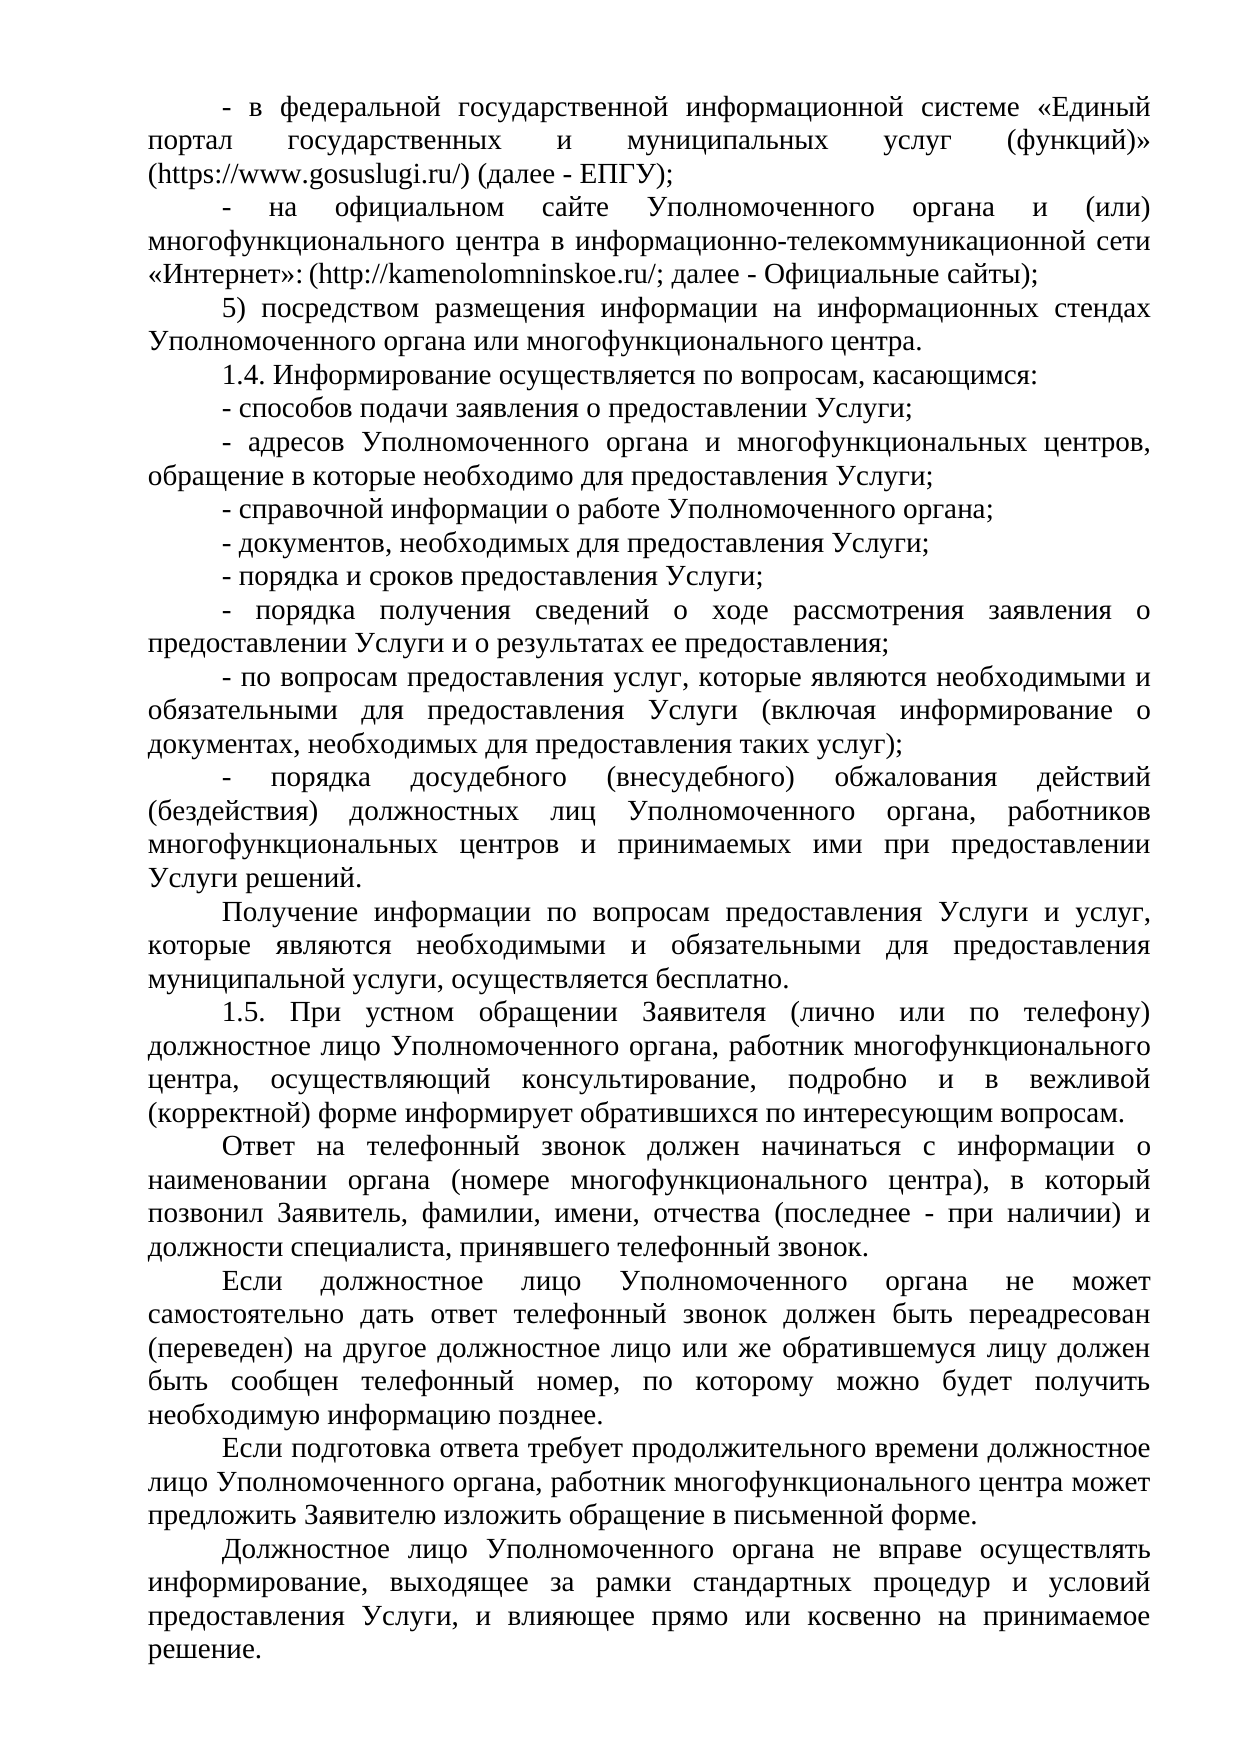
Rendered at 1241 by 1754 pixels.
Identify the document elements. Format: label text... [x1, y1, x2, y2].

text - порядка и сроков предоставления Услуги; [148, 558, 1152, 592]
text Должностное лицо Уполномоченного органа не вправе осуществлять информирование, выходящее за рамки стандартных процедур и условий предоставления Услуги, и влияющее прямо или косвенно на принимаемое решение. [148, 1531, 1152, 1665]
text 1.4. Информирование осуществляется по вопросам, касающимся: [148, 357, 1152, 391]
text - порядка досудебного (внесудебного) обжалования действий (бездействия) должностных лиц Уполномоченного органа, работников многофункциональных центров и принимаемых ими при предоставлении Услуги решений. [148, 759, 1152, 894]
text - документов, необходимых для предоставления Услуги; [148, 525, 1152, 558]
text - на официальном сайте Уполномоченного органа и (или) многофункционального центра в информационно-телекоммуникационной сети «Интернет»: (http://kamenolomninskoe.ru/; далее - Официальные сайты); [148, 189, 1152, 290]
text - справочной информации о работе Уполномоченного органа; [148, 491, 1152, 525]
text - в федеральной государственной информационной системе «Единый портал государственных и муниципальных услуг (функций)» (https://www.gosuslugi.ru/) (далее - ЕПГУ); [148, 89, 1152, 189]
text Получение информации по вопросам предоставления Услуги и услуг, которые являются необходимыми и обязательными для предоставления муниципальной услуги, осуществляется бесплатно. [148, 894, 1152, 994]
text Если должностное лицо Уполномоченного органа не может самостоятельно дать ответ телефонный звонок должен быть переадресован (переведен) на другое должностное лицо или же обратившемуся лицу должен быть сообщен телефонный номер, по которому можно будет получить необходимую информацию позднее. [148, 1263, 1152, 1430]
text - адресов Уполномоченного органа и многофункциональных центров, обращение в которые необходимо для предоставления Услуги; [148, 424, 1152, 491]
text - способов подачи заявления о предоставлении Услуги; [148, 391, 1152, 424]
text Ответ на телефонный звонок должен начинаться с информации о наименовании органа (номере многофункционального центра), в который позвонил Заявитель, фамилии, имени, отчества (последнее - при наличии) и должности специалиста, принявшего телефонный звонок. [148, 1128, 1152, 1263]
text - по вопросам предоставления услуг, которые являются необходимыми и обязательными для предоставления Услуги (включая информирование о документах, необходимых для предоставления таких услуг); [148, 659, 1152, 759]
text Если подготовка ответа требует продолжительного времени должностное лицо Уполномоченного органа, работник многофункционального центра может предложить Заявителю изложить обращение в письменной форме. [148, 1430, 1152, 1531]
text 1.5. При устном обращении Заявителя (лично или по телефону) должностное лицо Уполномоченного органа, работник многофункционального центра, осуществляющий консультирование, подробно и в вежливой (корректной) форме информирует обратившихся по интересующим вопросам. [148, 994, 1152, 1128]
text 5) посредством размещения информации на информационных стендах Уполномоченного органа или многофункционального центра. [148, 290, 1152, 357]
text - порядка получения сведений о ходе рассмотрения заявления о предоставлении Услуги и о результатах ее предоставления; [148, 592, 1152, 659]
